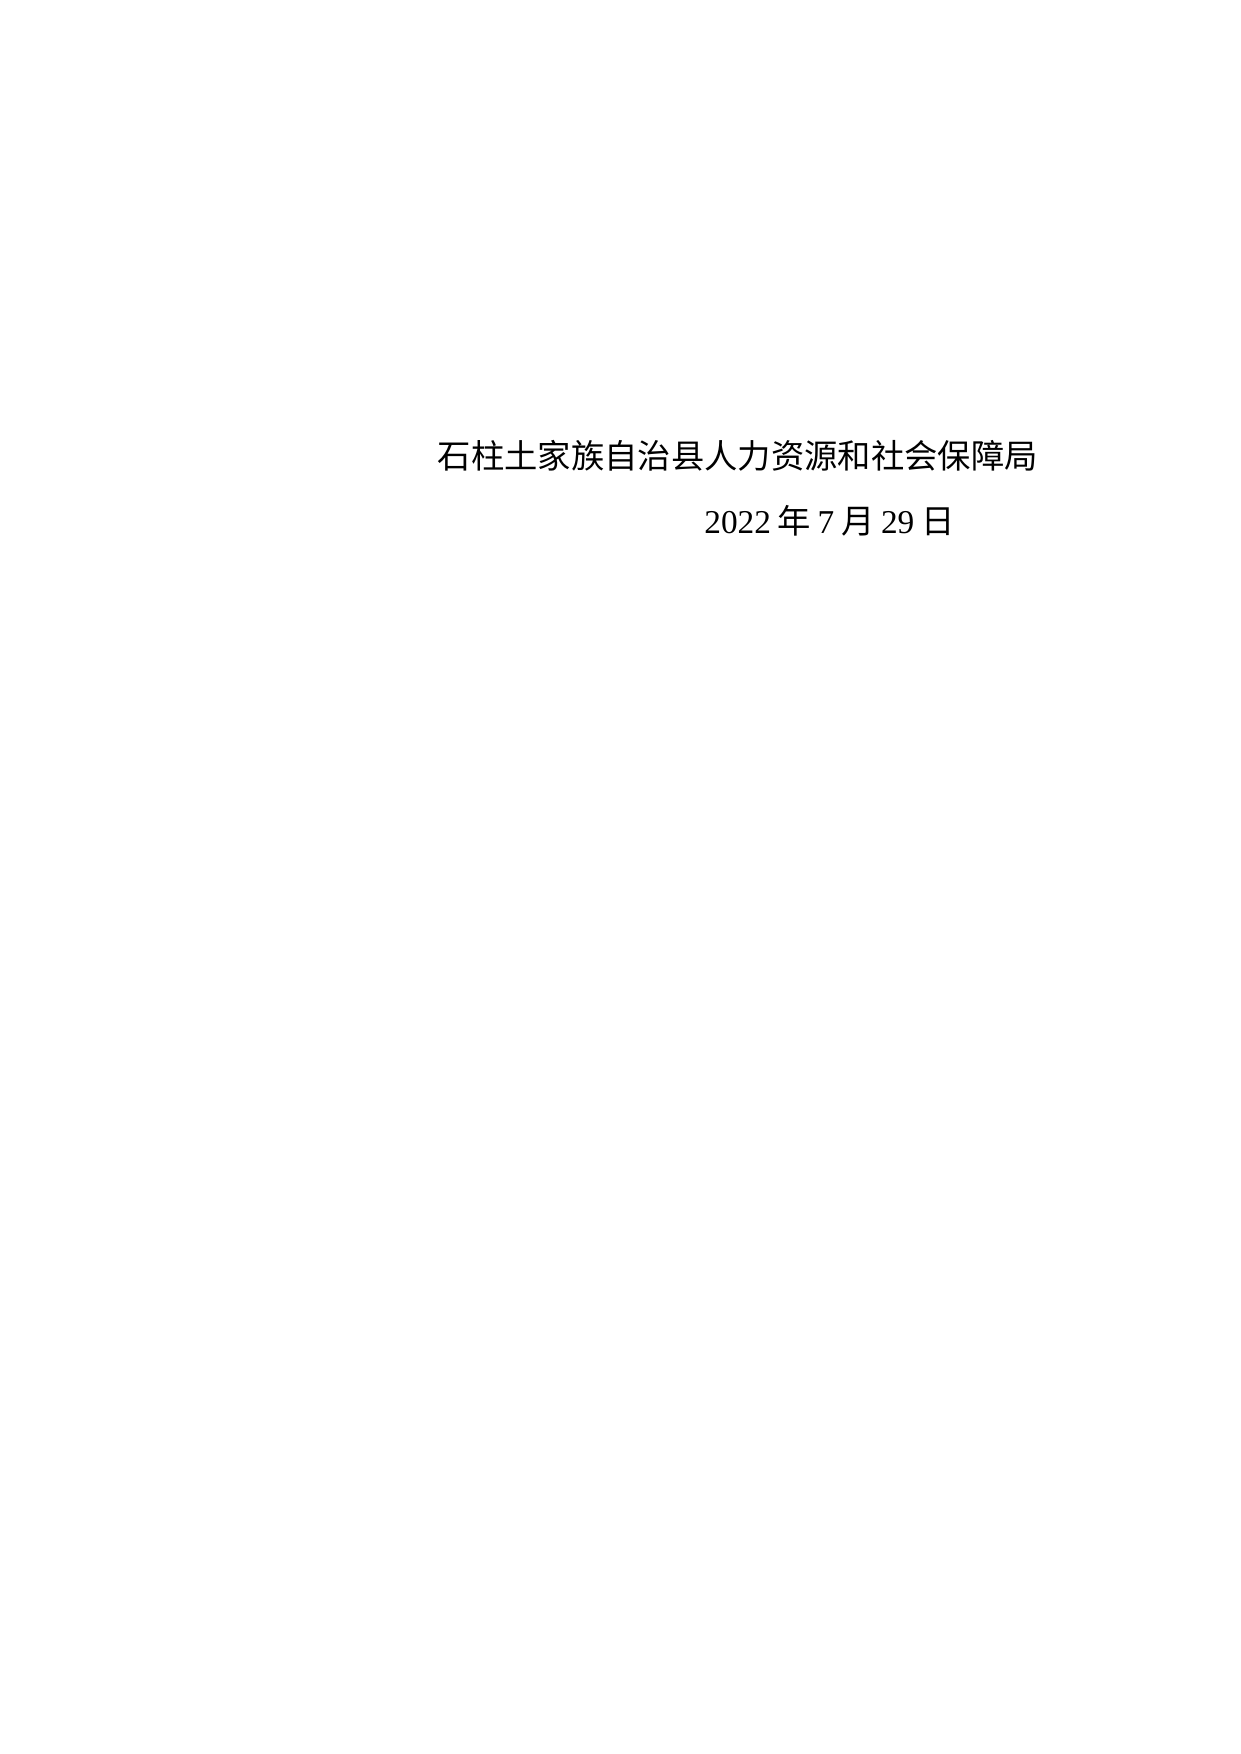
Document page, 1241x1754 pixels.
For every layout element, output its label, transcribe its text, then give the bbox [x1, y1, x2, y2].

text 石柱土家族自治县人力资源和社会保障局 [187, 422, 1053, 487]
text 2022年7月29日 [187, 487, 1053, 552]
